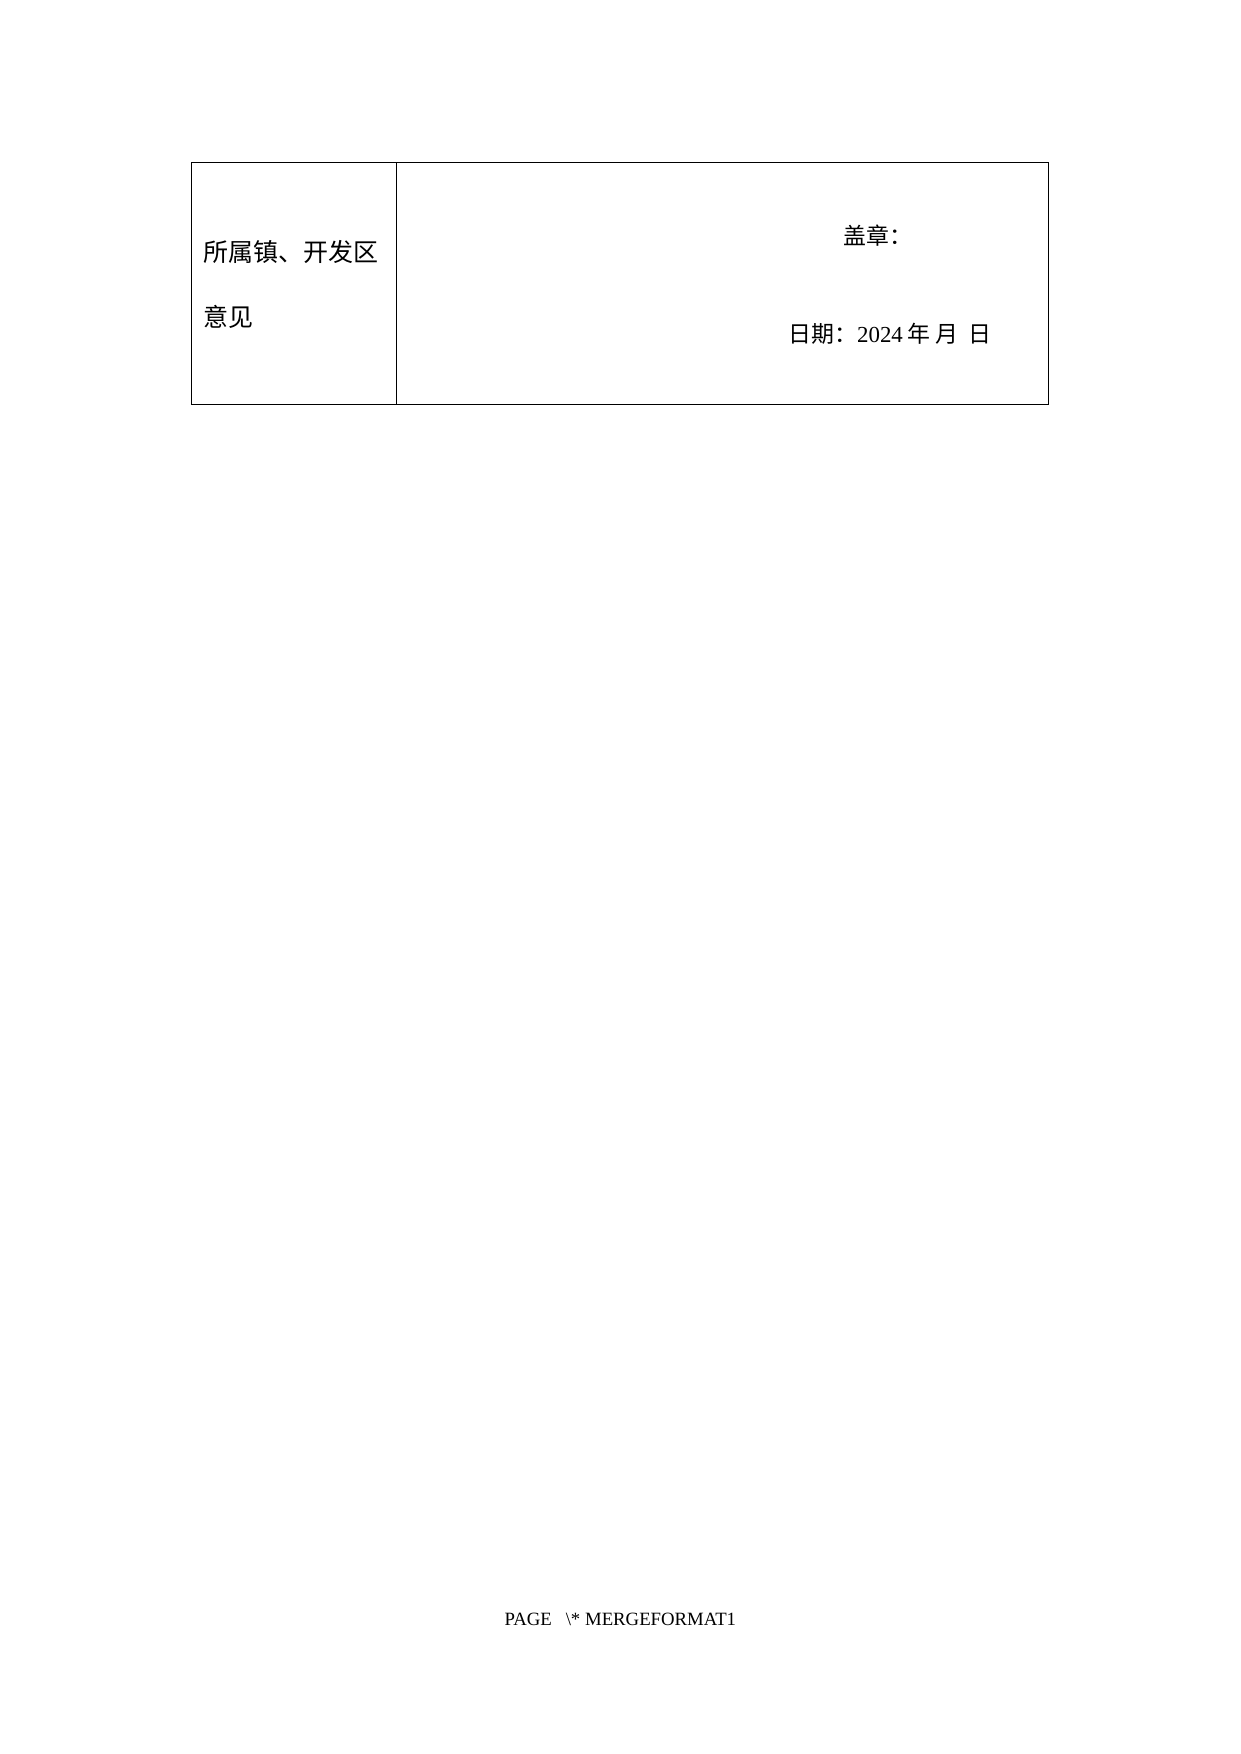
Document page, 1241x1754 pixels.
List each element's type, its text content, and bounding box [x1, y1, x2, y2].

table_cell 盖章： 日期：2024年 月 日 [397, 163, 1048, 404]
table_cell 所属镇、开发区意见 [192, 163, 396, 404]
